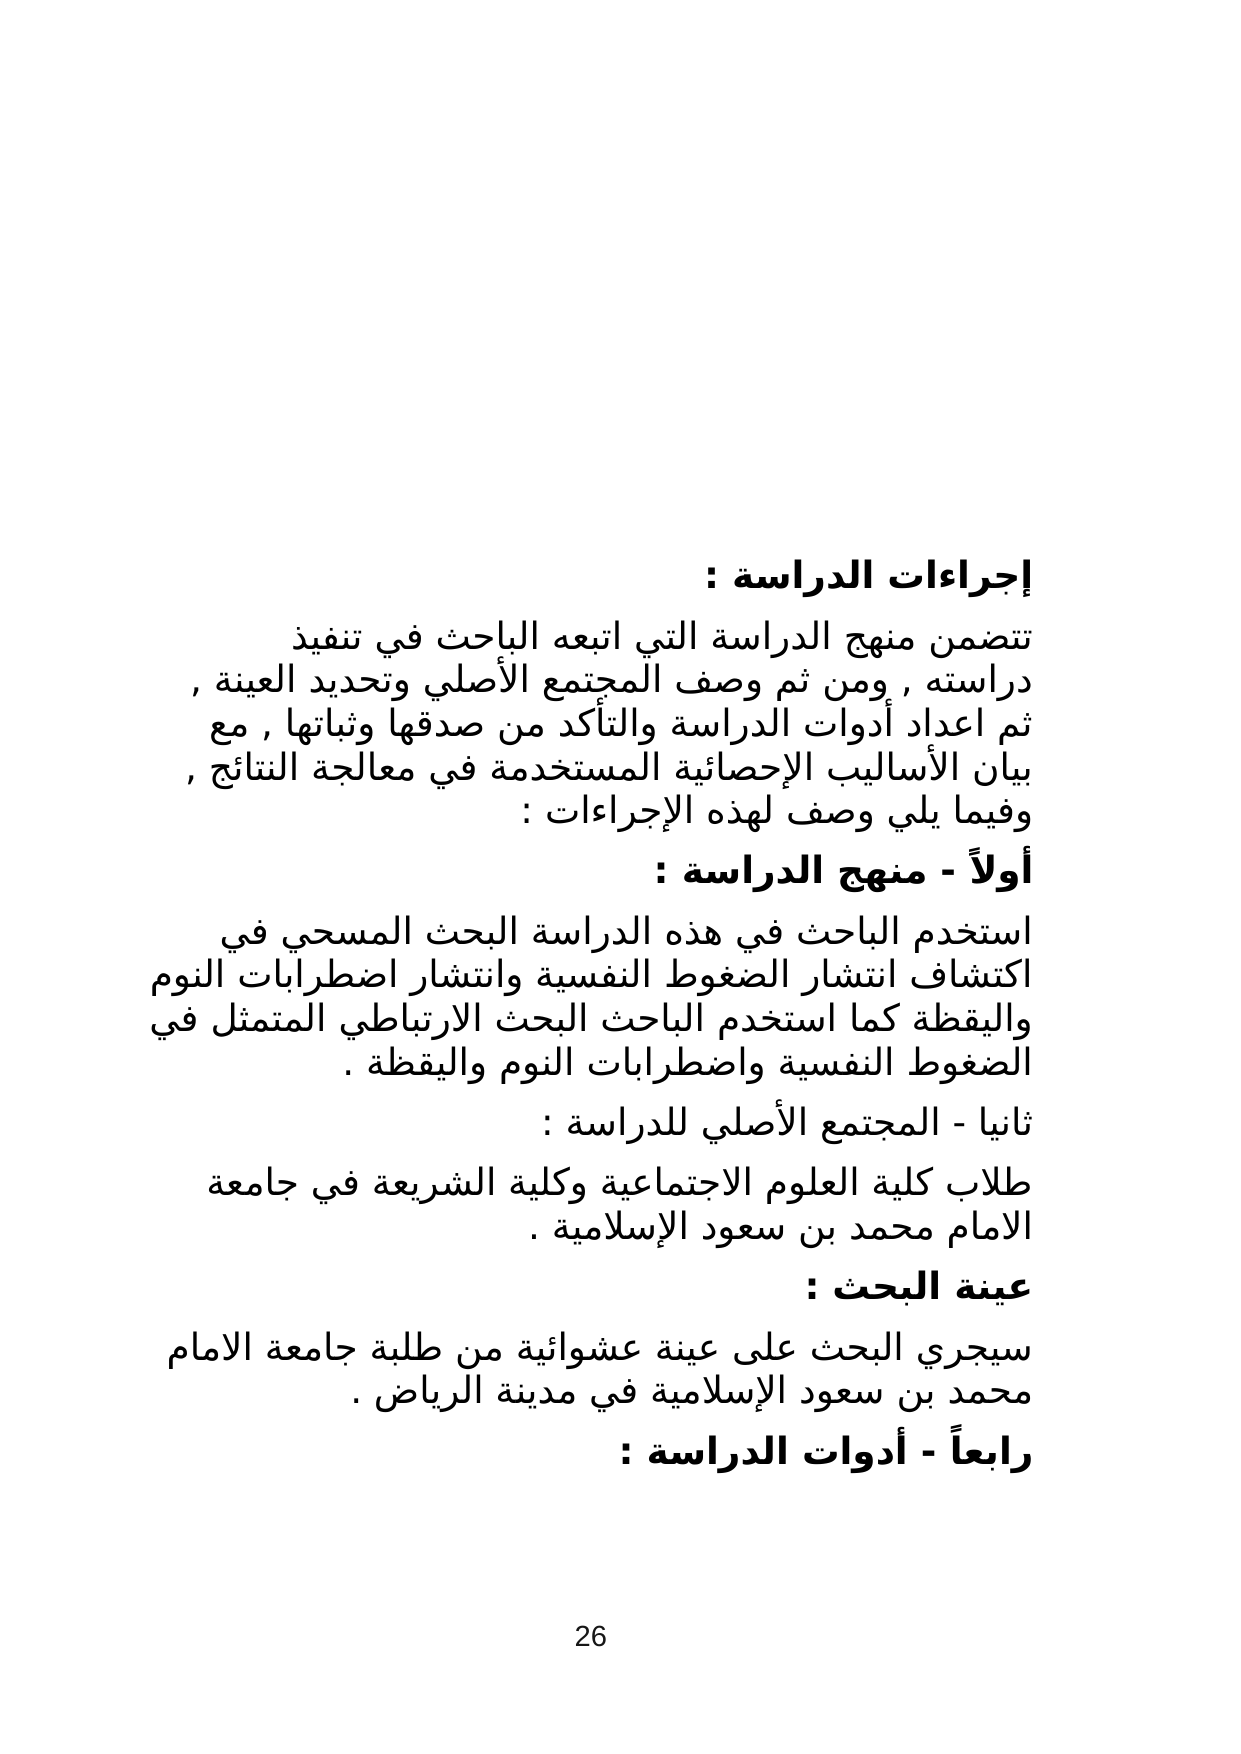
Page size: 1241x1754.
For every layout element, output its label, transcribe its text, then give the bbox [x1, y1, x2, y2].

text أولاً - منهج الدراسة : [148, 849, 1033, 893]
text استخدم الباحث في هذه الدراسة البحث المسحي في اكتشاف انتشار الضغوط النفسية وانتشار اضطرابات النوم واليقظة كما استخدم الباحث البحث الارتباطي المتمثل في الضغوط النفسية واضطرابات النوم واليقظة . [148, 909, 1033, 1084]
text عينة البحث : [148, 1265, 1033, 1309]
text ثانيا - المجتمع الأصلي للدراسة : [148, 1101, 1033, 1144]
text طلاب كلية العلوم الاجتماعية وكلية الشريعة في جامعة الامام محمد بن سعود الإسلامية . [148, 1161, 1033, 1248]
text تتضمن منهج الدراسة التي اتبعه الباحث في تنفيذ دراسته , ومن ثم وصف المجتمع الأصلي وتحديد العينة , ثم اعداد أدوات الدراسة والتأكد من صدقها وثباتها , مع بيان الأساليب الإحصائية المستخدمة في معالجة النتائج , وفيما يلي وصف لهذه الإجراءات : [148, 614, 1033, 832]
text سيجري البحث على عينة عشوائية من طلبة جامعة الامام محمد بن سعود الإسلامية في مدينة الرياض . [148, 1325, 1033, 1413]
text رابعاً - أدوات الدراسة : [148, 1429, 1033, 1473]
text إجراءات الدراسة : [148, 554, 1033, 598]
